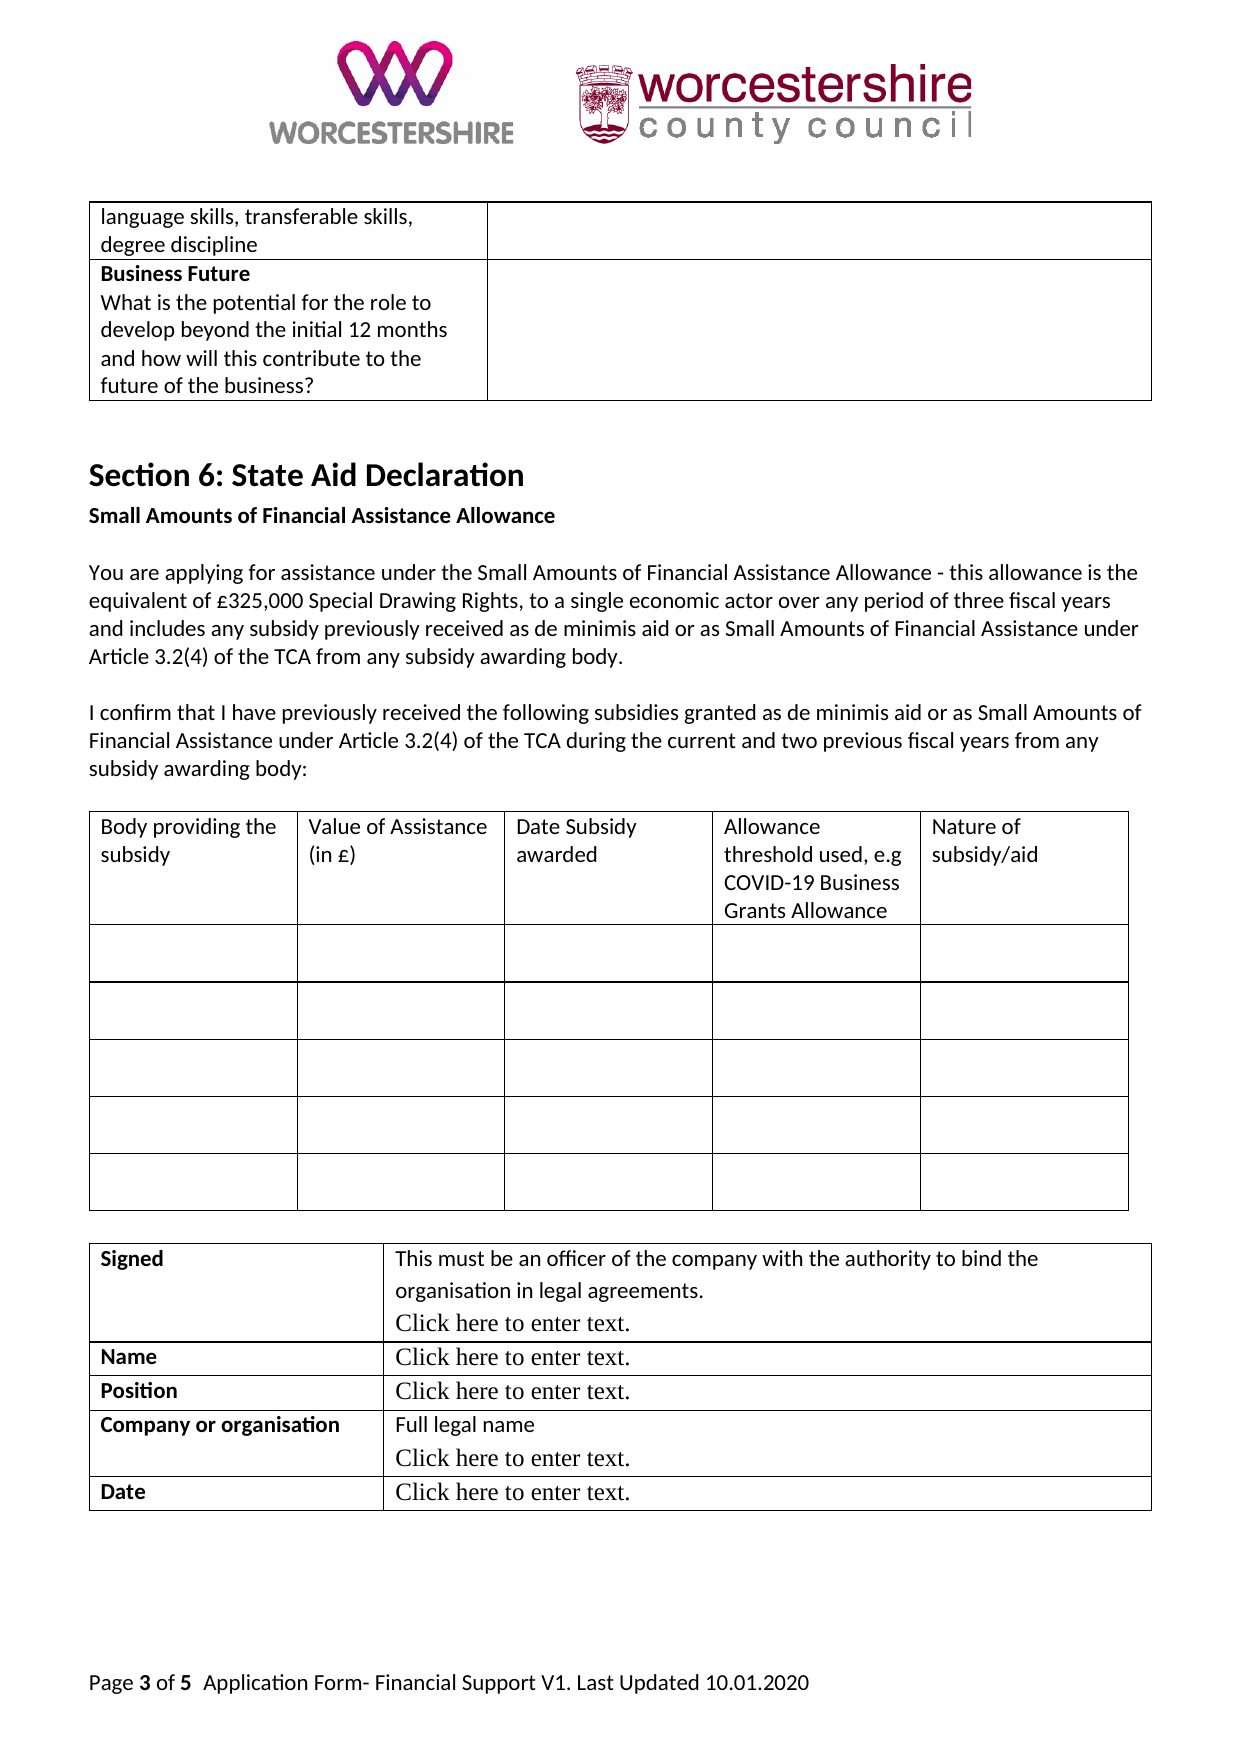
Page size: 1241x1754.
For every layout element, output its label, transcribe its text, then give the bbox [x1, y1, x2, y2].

table_cell [713, 925, 920, 981]
table_cell [298, 1097, 504, 1153]
table_cell Position [90, 1376, 383, 1409]
table_cell [505, 1154, 712, 1210]
table_cell [713, 1040, 920, 1096]
table_cell [298, 1154, 504, 1210]
table_cell [90, 1154, 297, 1210]
table_cell [505, 925, 712, 981]
picture [269, 41, 514, 144]
table_header This must be an officer of the company with the authority to bind the organisation in legal agreements. [384, 1244, 1151, 1341]
table_cell [921, 983, 1128, 1038]
table_cell [505, 983, 712, 1038]
table_cell [713, 1097, 920, 1153]
table_cell [384, 1376, 1151, 1409]
table_header Body providing the subsidy [90, 812, 297, 924]
table_cell Date [90, 1477, 383, 1510]
table_cell [713, 983, 920, 1038]
table_cell [488, 260, 1151, 400]
table_cell [921, 1040, 1128, 1096]
table_cell [384, 1477, 1151, 1510]
table_cell [90, 925, 297, 981]
table_cell Name [90, 1343, 383, 1375]
subtitle Section 6: State Aid Declaration [89, 454, 1152, 495]
table_cell [505, 1097, 712, 1153]
table_cell [384, 1343, 1151, 1375]
table_header Nature of subsidy/aid [921, 812, 1128, 924]
table_cell Business Future What is the potential for the role to develop beyond the initial 12 months and how will this contribute to the future of the business? [90, 260, 487, 400]
table_header Allowance threshold used, e.g COVID-19 Business Grants Allowance [713, 812, 920, 924]
table_cell [90, 983, 297, 1038]
table_cell Full legal name [384, 1411, 1151, 1476]
table_cell [90, 1040, 297, 1096]
text I confirm that I have previously received the following subsidies granted as de minimis aid or as Small Amounts of Financial Assistance under Article 3.2(4) of the TCA during the current and two previous fiscal years from any subsidy awarding body: [89, 698, 1152, 811]
table_cell Company or organisation [90, 1411, 383, 1476]
table_header Signed [90, 1244, 383, 1341]
table_cell [488, 203, 1151, 258]
table_header Date Subsidy awarded [505, 812, 712, 924]
table_header Value of Assistance (in £) [298, 812, 504, 924]
table_cell [713, 1154, 920, 1210]
table_cell [921, 925, 1128, 981]
text You are applying for assistance under the Small Amounts of Financial Assistance Allowance - this allowance is the equivalent of £325,000 Special Drawing Rights, to a single economic actor over any period of three fiscal years and includes any subsidy previously received as de minimis aid or as Small Amounts of Financial Assistance under Article 3.2(4) of the TCA from any subsidy awarding body. [89, 558, 1152, 670]
table_cell [921, 1097, 1128, 1153]
table_cell [298, 983, 504, 1038]
picture [575, 64, 972, 144]
table_cell [90, 1097, 297, 1153]
table_cell [298, 1040, 504, 1096]
table_cell [298, 925, 504, 981]
text Small Amounts of Financial Assistance Allowance [89, 501, 1152, 558]
table_cell [921, 1154, 1128, 1210]
table_cell [505, 1040, 712, 1096]
